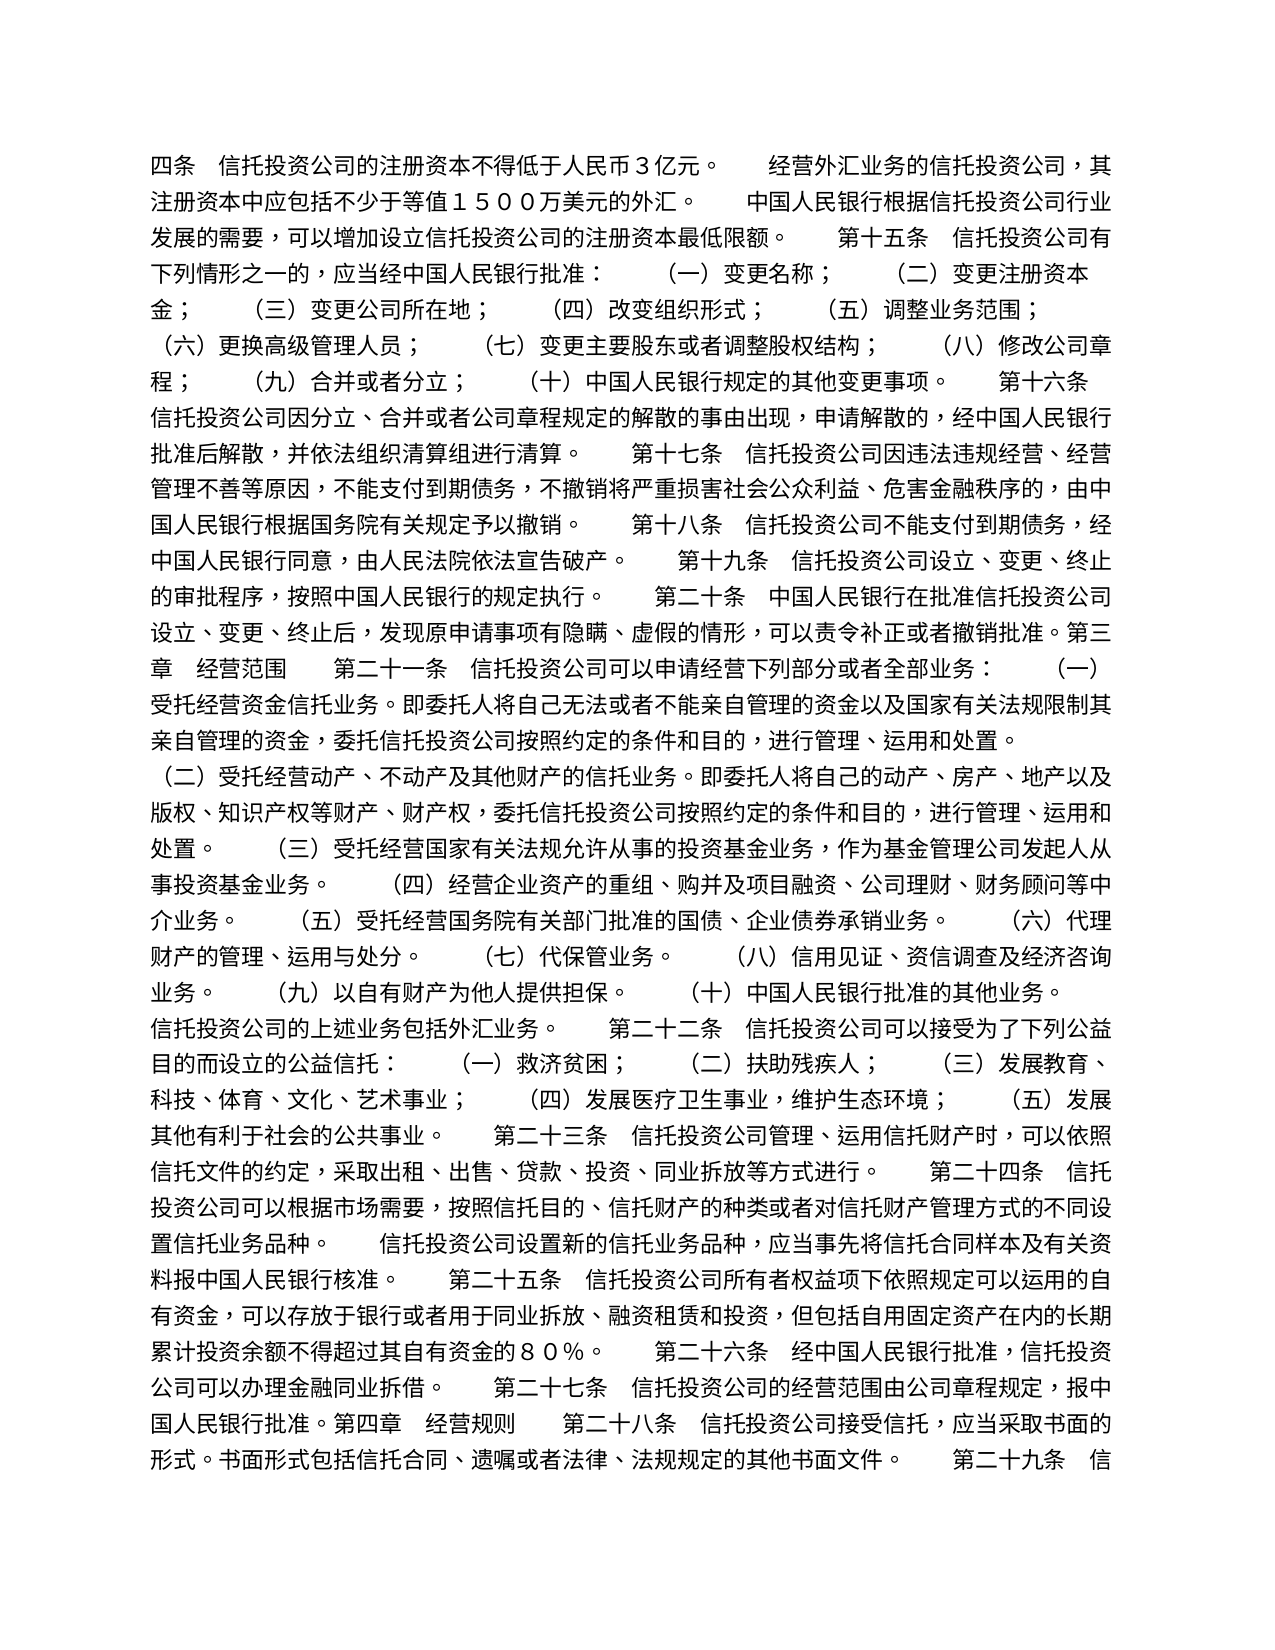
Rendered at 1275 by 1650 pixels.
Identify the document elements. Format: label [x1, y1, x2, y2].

text [150, 150, 1125, 1475]
